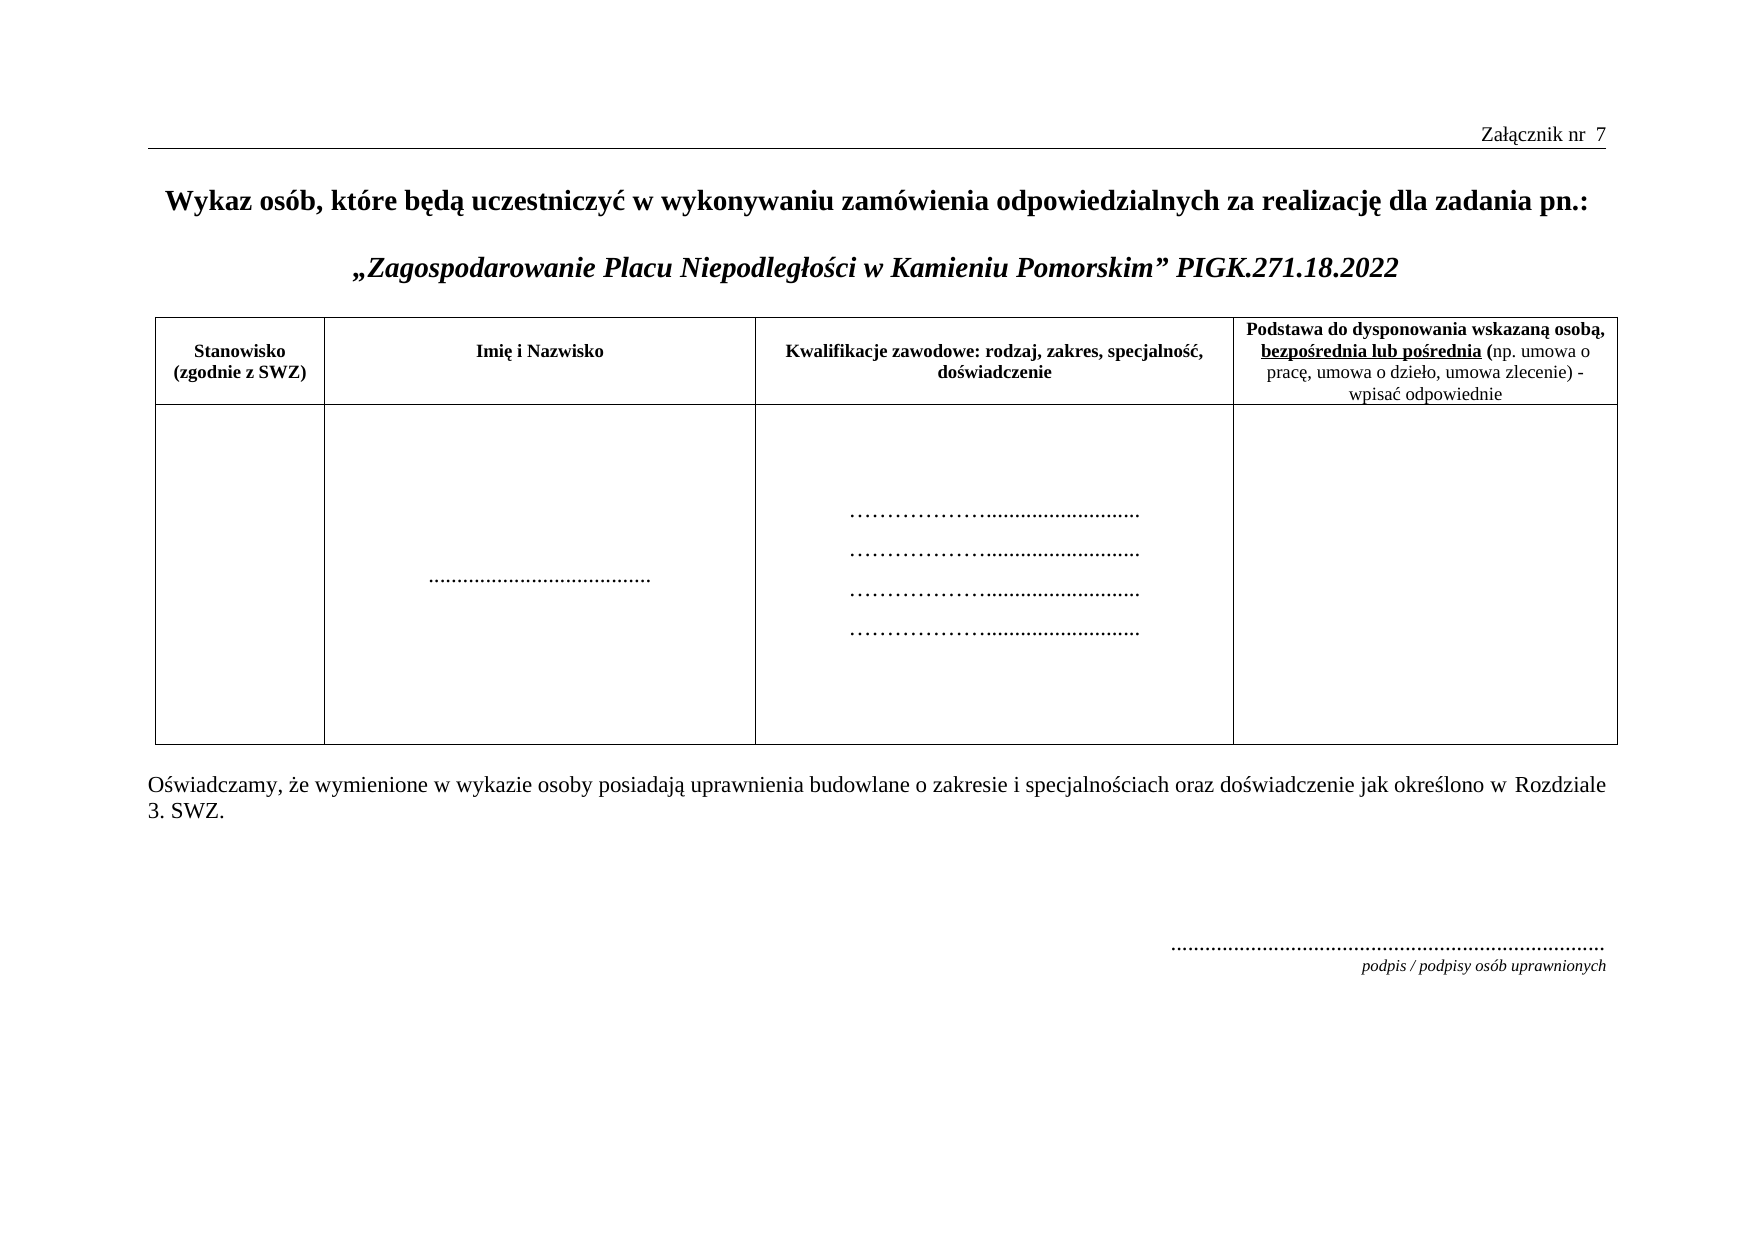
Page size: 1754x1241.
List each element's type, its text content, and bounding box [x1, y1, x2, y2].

table_header Imię i Nazwisko [325, 318, 755, 404]
table_cell ………………........................... ………………........................... ………………........................... ………………........................... [756, 405, 1233, 743]
table_cell ....................................... [325, 405, 755, 743]
text ............................................................................ [148, 929, 1606, 955]
text podpis / podpisy osób uprawnionych [148, 955, 1606, 974]
text Oświadczamy, że wymienione w wykazie osoby posiadają uprawnienia budowlane o zakresie i specjalnościach oraz doświadczenie jak określono w Rozdziale 3. SWZ. [148, 771, 1606, 824]
text „Zagospodarowanie Placu Niepodległości w Kamieniu Pomorskim” PIGK.271.18.2022 [148, 250, 1606, 283]
table_cell [1234, 405, 1617, 743]
table_header Kwalifikacje zawodowe: rodzaj, zakres, specjalność, doświadczenie [756, 318, 1233, 404]
text Wykaz osób, które będą uczestniczyć w wykonywaniu zamówienia odpowiedzialnych za realizację dla zadania pn.: [148, 183, 1606, 216]
table_cell [156, 405, 324, 743]
table_header Podstawa do dysponowania wskazaną osobą, bezpośrednia lub pośrednia (np. umowa o pracę, umowa o dzieło, umowa zlecenie) - wpisać odpowiednie [1234, 318, 1617, 404]
table_header Stanowisko (zgodnie z SWZ) [156, 318, 324, 404]
